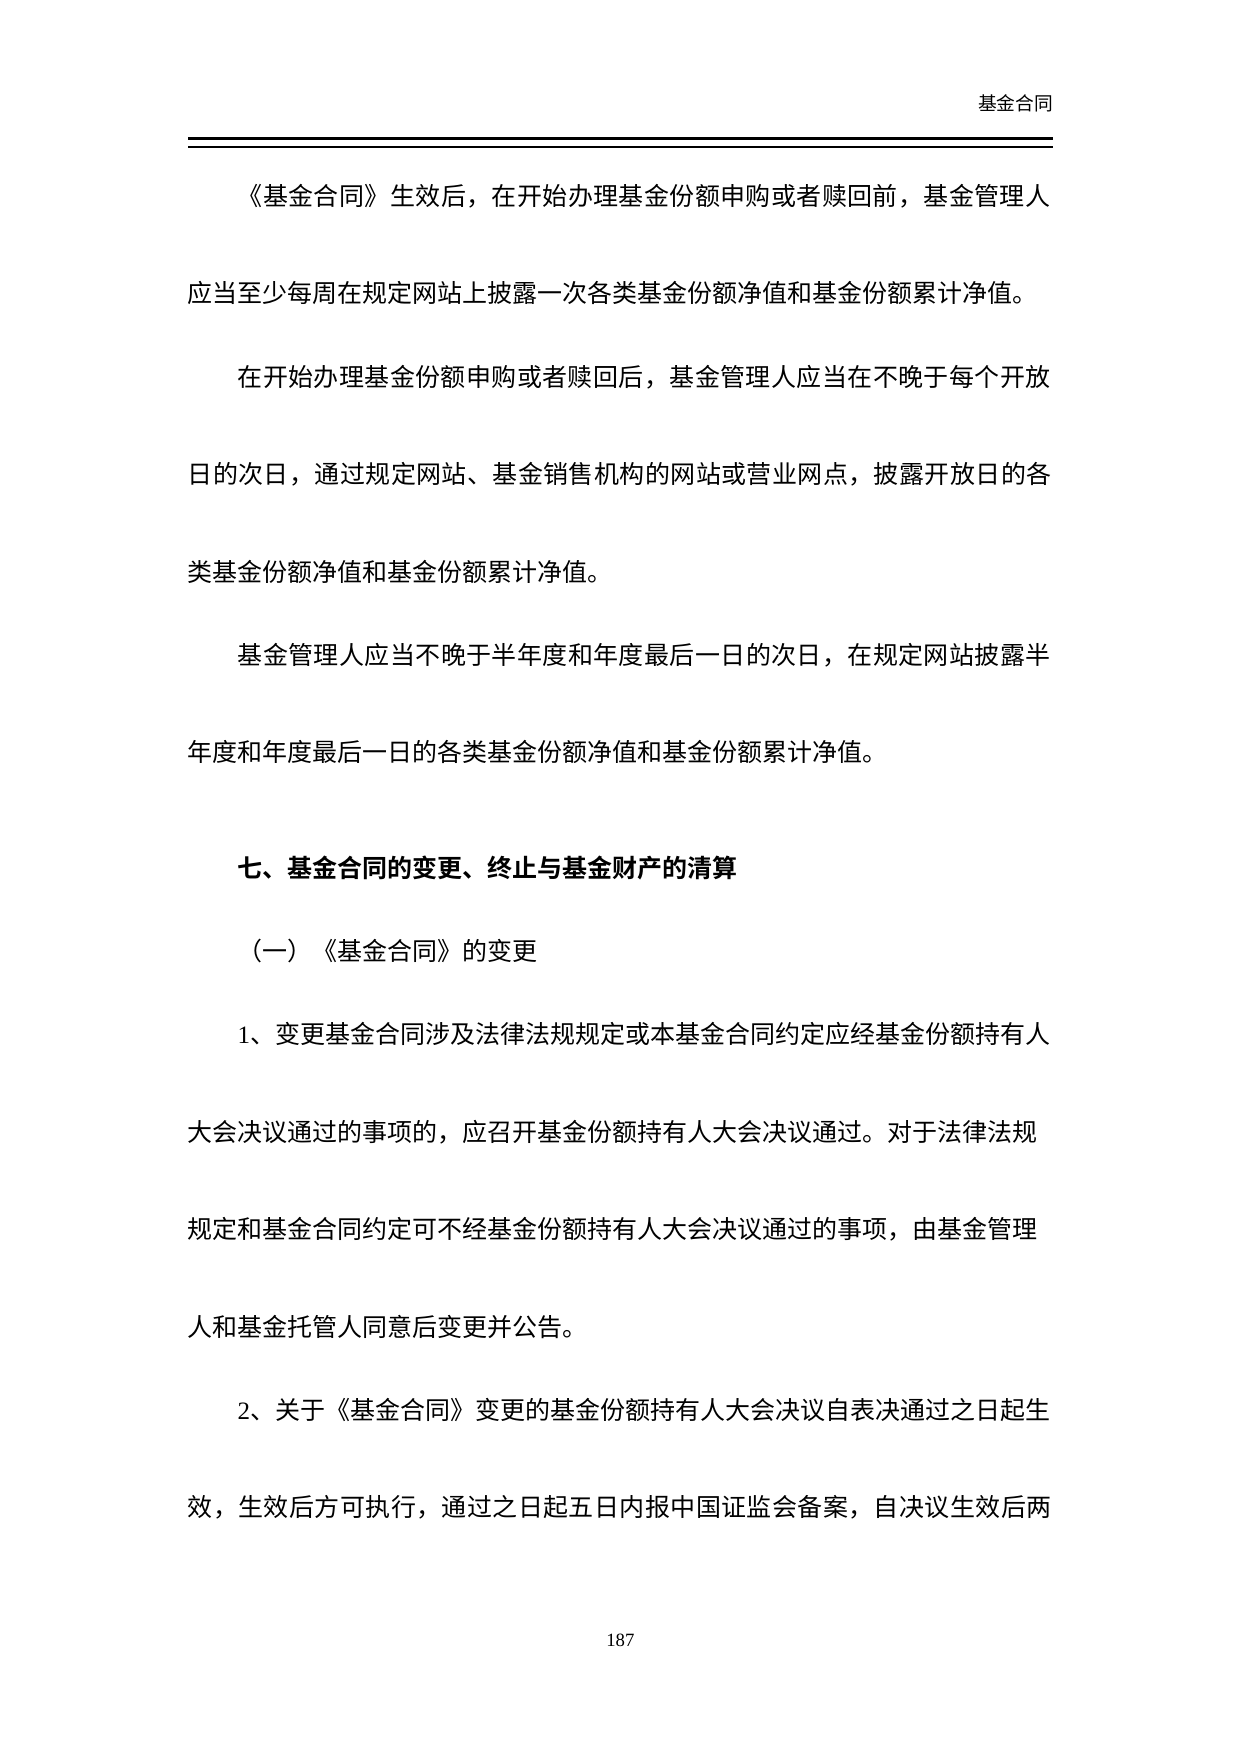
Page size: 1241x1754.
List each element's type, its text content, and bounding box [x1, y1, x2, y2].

text （一）《基金合同》的变更 [187, 917, 1053, 982]
text 《基金合同》生效后，在开始办理基金份额申购或者赎回前，基金管理人应当至少每周在规定网站上披露一次各类基金份额净值和基金份额累计净值。 [187, 162, 1053, 324]
text 七、基金合同的变更、终止与基金财产的清算 [187, 834, 1053, 899]
text 1、变更基金合同涉及法律法规规定或本基金合同约定应经基金份额持有人大会决议通过的事项的，应召开基金份额持有人大会决议通过。对于法律法规规定和基金合同约定可不经基金份额持有人大会决议通过的事项，由基金管理人和基金托管人同意后变更并公告。 [187, 1000, 1053, 1358]
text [187, 1376, 1053, 1538]
text 基金管理人应当不晚于半年度和年度最后一日的次日，在规定网站披露半年度和年度最后一日的各类基金份额净值和基金份额累计净值。 [187, 621, 1053, 783]
text 在开始办理基金份额申购或者赎回后，基金管理人应当在不晚于每个开放日的次日，通过规定网站、基金销售机构的网站或营业网点，披露开放日的各类基金份额净值和基金份额累计净值。 [187, 343, 1053, 603]
